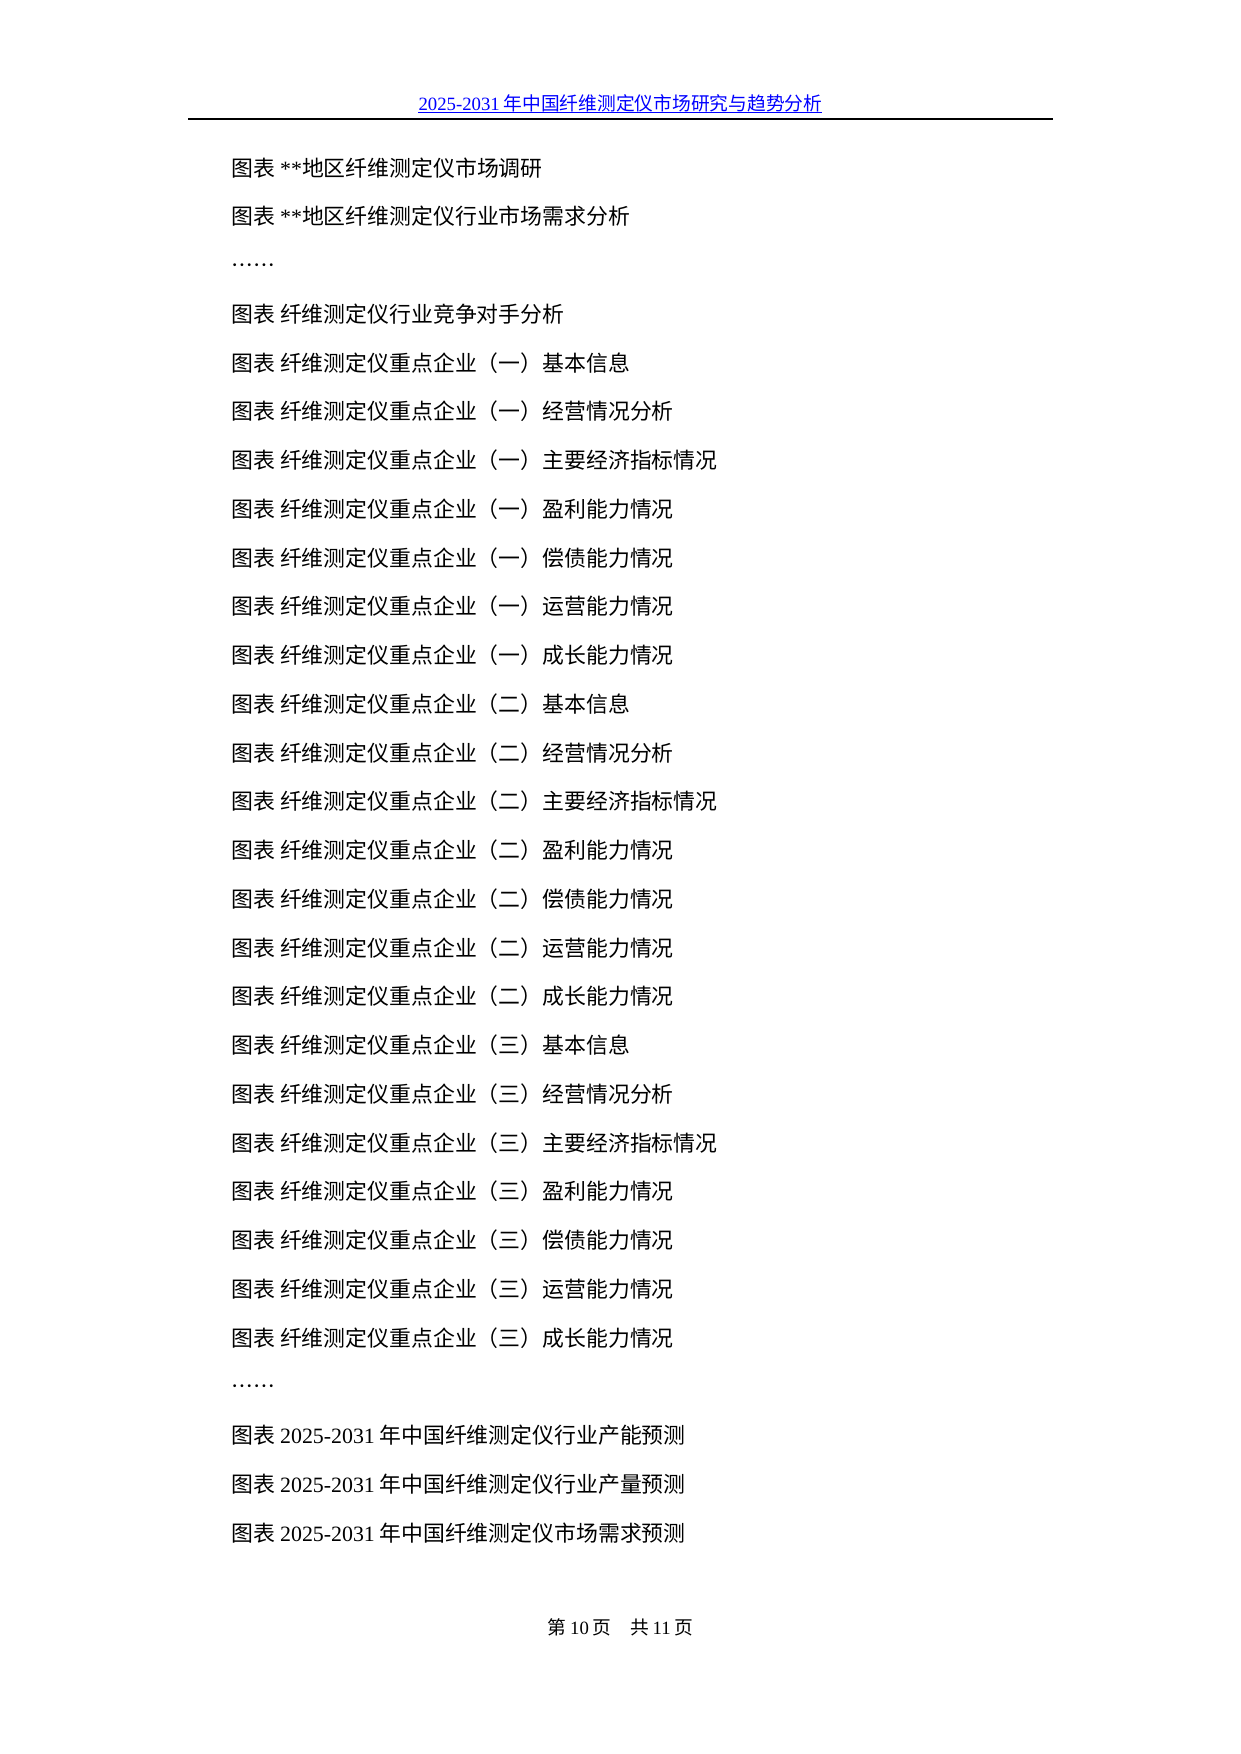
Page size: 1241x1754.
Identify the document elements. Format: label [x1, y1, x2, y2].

text [187, 150, 1053, 1548]
